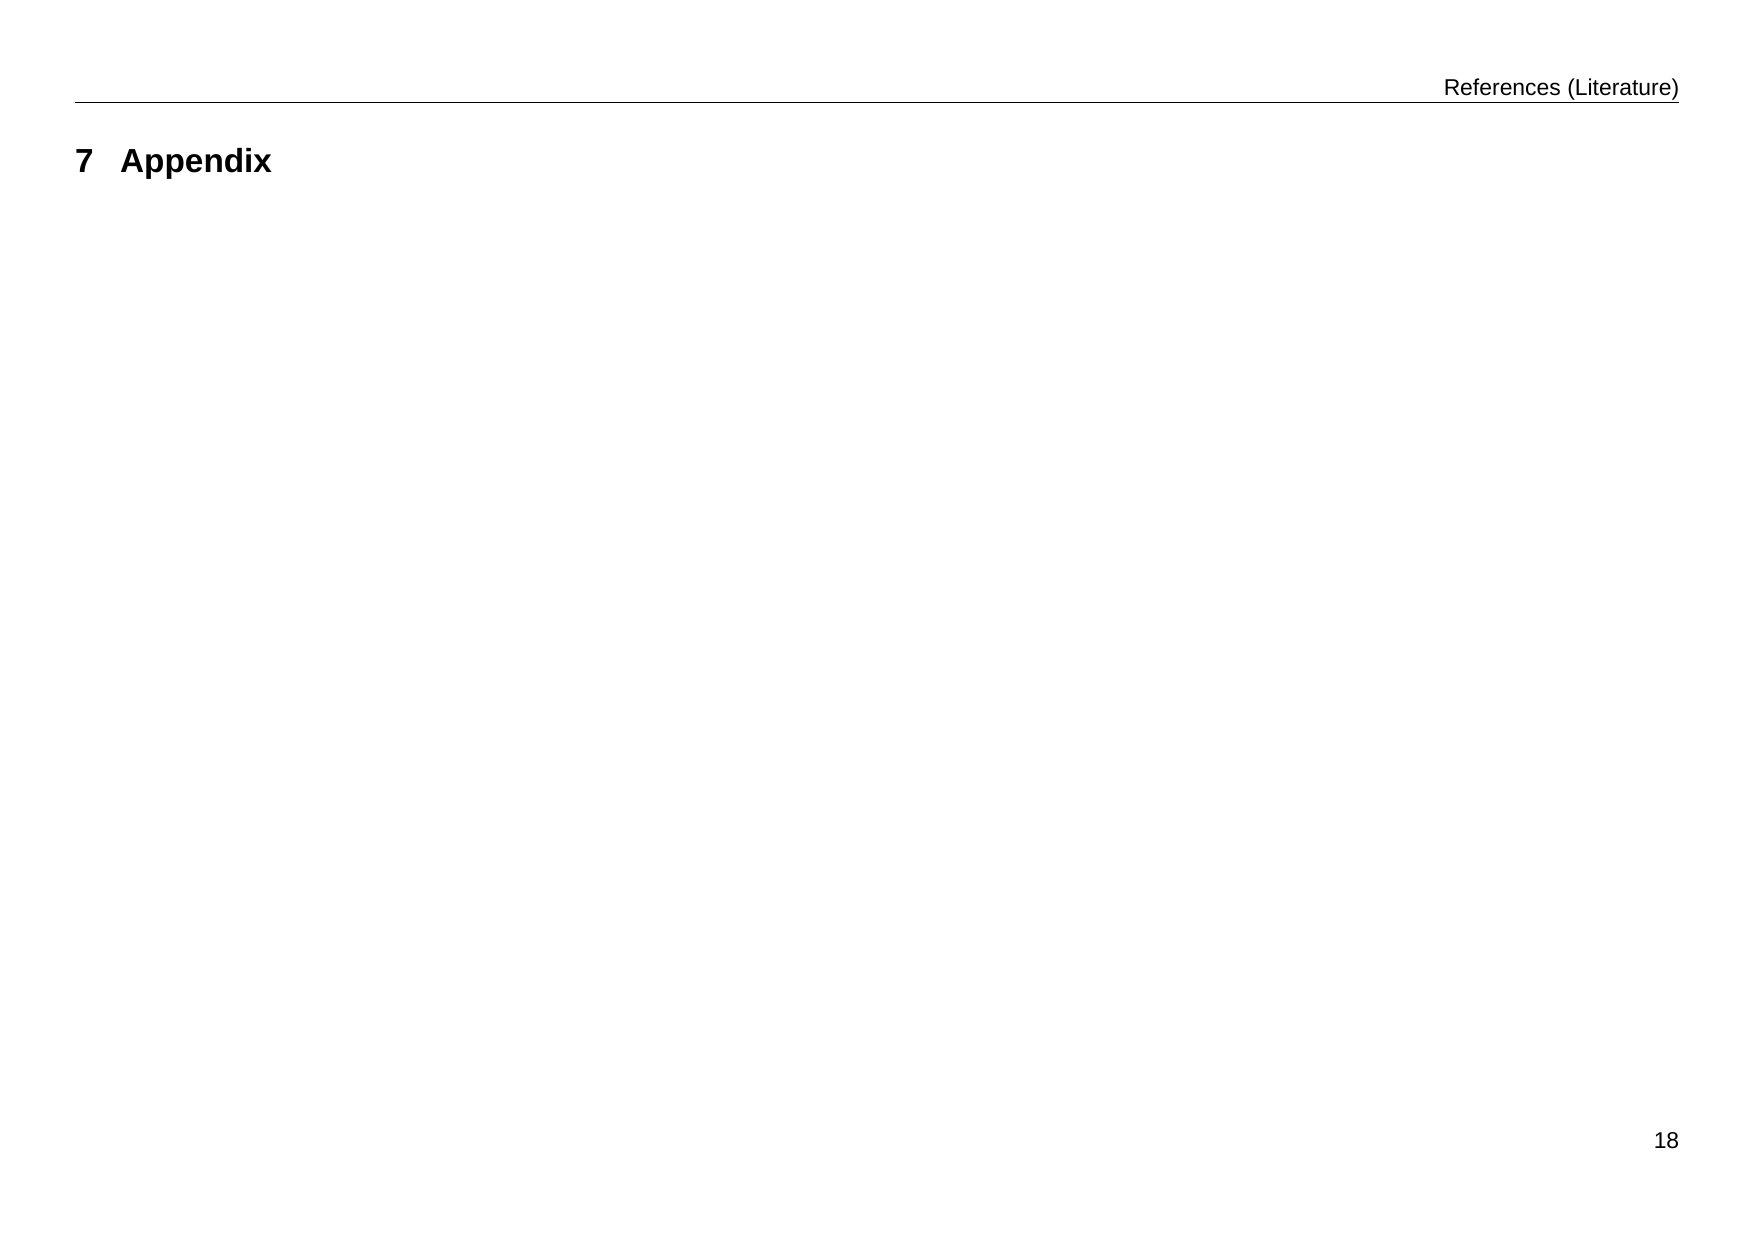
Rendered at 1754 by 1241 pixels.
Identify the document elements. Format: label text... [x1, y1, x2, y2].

subtitle Appendix [75, 141, 1679, 180]
